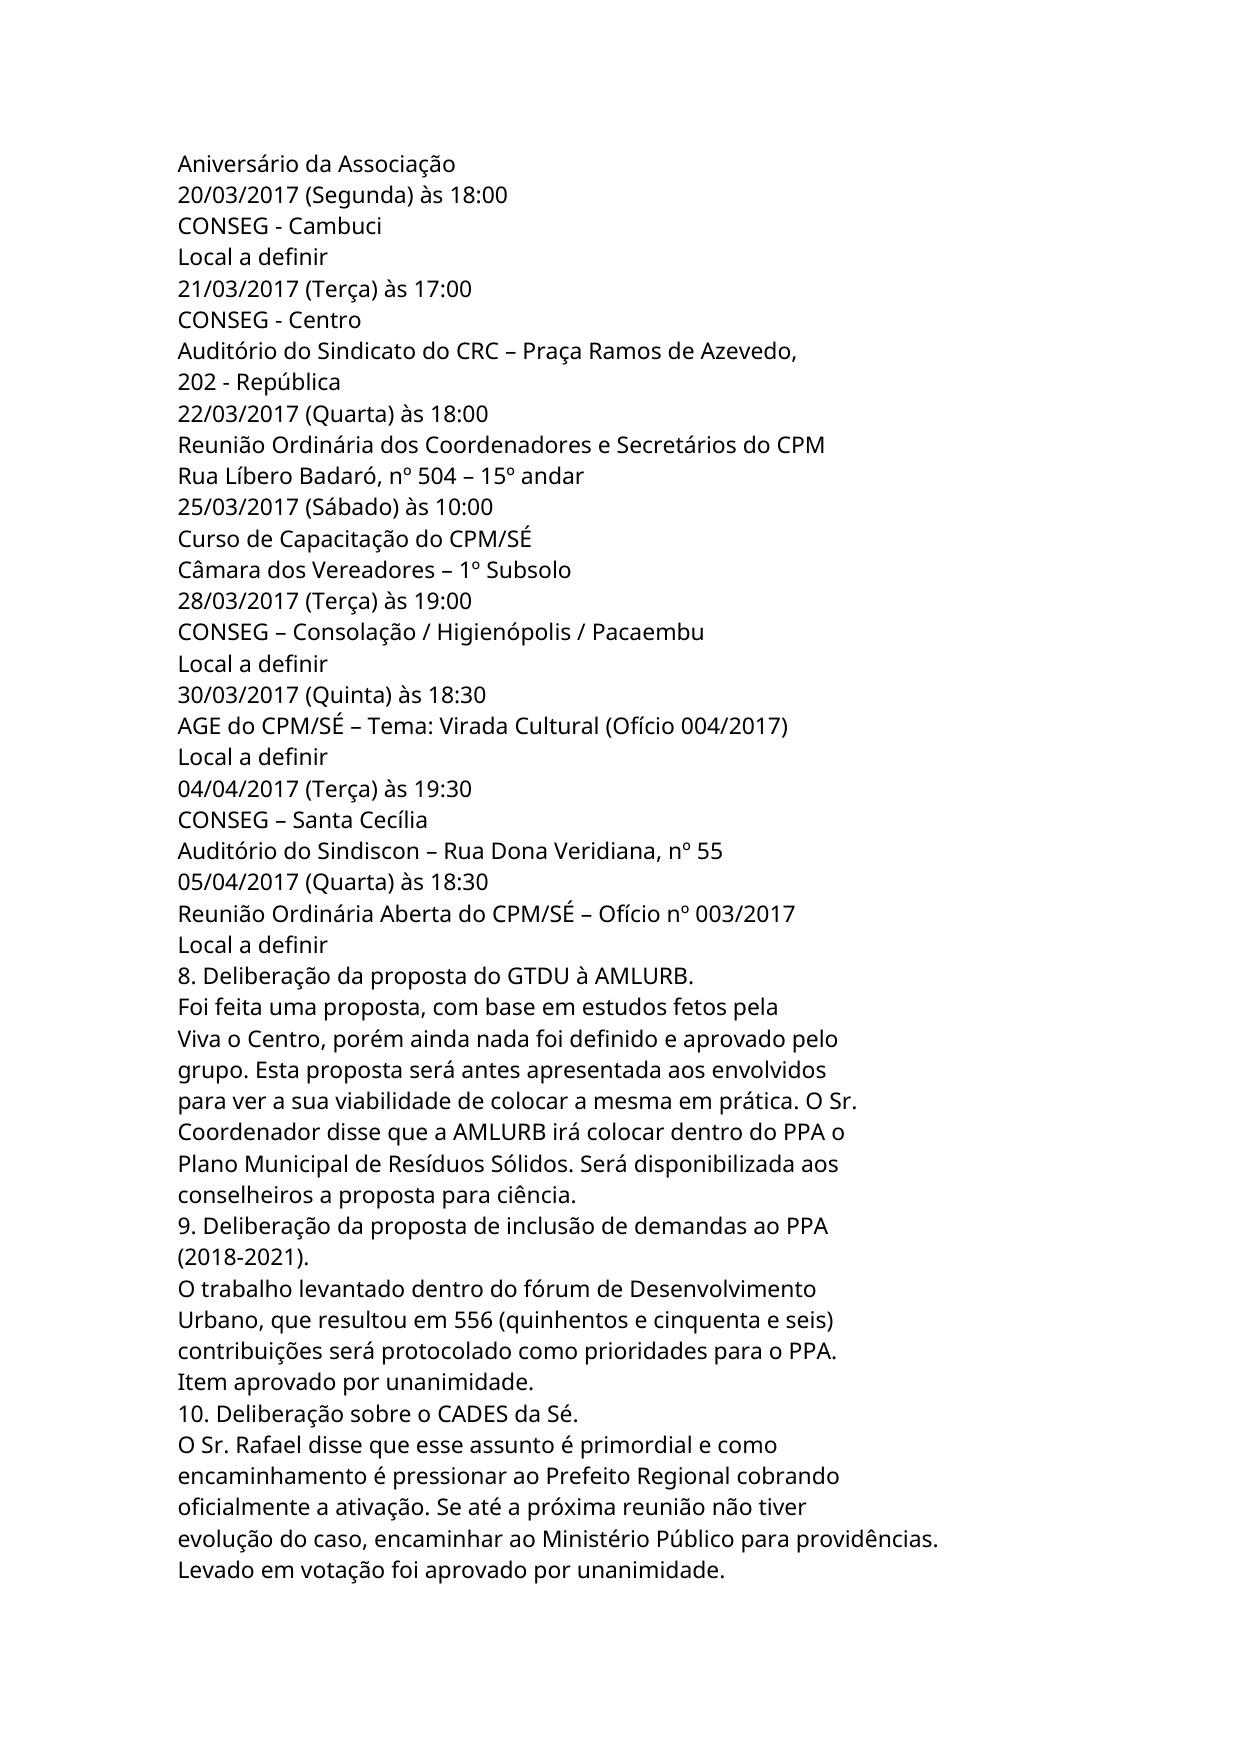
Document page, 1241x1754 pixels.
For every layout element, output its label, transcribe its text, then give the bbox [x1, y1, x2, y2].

text Local a definir [177, 241, 1063, 273]
text encaminhamento é pressionar ao Prefeito Regional cobrando [177, 1460, 1063, 1491]
text (2018-2021). [177, 1241, 1063, 1273]
text CONSEG - Centro [177, 304, 1063, 335]
text evolução do caso, encaminhar ao Ministério Público para providências. [177, 1523, 1063, 1554]
text Plano Municipal de Resíduos Sólidos. Será disponibilizada aos [177, 1148, 1063, 1179]
text O trabalho levantado dentro do fórum de Desenvolvimento [177, 1273, 1063, 1304]
text contribuições será protocolado como prioridades para o PPA. [177, 1335, 1063, 1366]
text AGE do CPM/SÉ – Tema: Virada Cultural (Ofício 004/2017) [177, 710, 1063, 741]
text Foi feita uma proposta, com base em estudos fetos pela [177, 991, 1063, 1023]
text Aniversário da Associação [177, 148, 1063, 179]
text Local a definir [177, 929, 1063, 960]
text 21/03/2017 (Terça) às 17:00 [177, 273, 1063, 304]
text Rua Líbero Badaró, nº 504 – 15º andar [177, 460, 1063, 491]
text 28/03/2017 (Terça) às 19:00 [177, 585, 1063, 616]
text Câmara dos Vereadores – 1º Subsolo [177, 554, 1063, 585]
text 8. Deliberação da proposta do GTDU à AMLURB. [177, 960, 1063, 991]
text Levado em votação foi aprovado por unanimidade. [177, 1554, 1063, 1585]
text Item aprovado por unanimidade. [177, 1366, 1063, 1398]
text CONSEG – Santa Cecília [177, 804, 1063, 835]
text Curso de Capacitação do CPM/SÉ [177, 523, 1063, 554]
text Local a definir [177, 648, 1063, 679]
text 04/04/2017 (Terça) às 19:30 [177, 773, 1063, 804]
text Reunião Ordinária dos Coordenadores e Secretários do CPM [177, 429, 1063, 460]
text 9. Deliberação da proposta de inclusão de demandas ao PPA [177, 1210, 1063, 1241]
text oficialmente a ativação. Se até a próxima reunião não tiver [177, 1491, 1063, 1523]
text 05/04/2017 (Quarta) às 18:30 [177, 866, 1063, 898]
text 30/03/2017 (Quinta) às 18:30 [177, 679, 1063, 710]
text CONSEG – Consolação / Higienópolis / Pacaembu [177, 616, 1063, 648]
text Auditório do Sindiscon – Rua Dona Veridiana, nº 55 [177, 835, 1063, 866]
text 25/03/2017 (Sábado) às 10:00 [177, 491, 1063, 523]
text CONSEG - Cambuci [177, 210, 1063, 241]
text 10. Deliberação sobre o CADES da Sé. [177, 1398, 1063, 1429]
text conselheiros a proposta para ciência. [177, 1179, 1063, 1210]
text O Sr. Rafael disse que esse assunto é primordial e como [177, 1429, 1063, 1460]
text 22/03/2017 (Quarta) às 18:00 [177, 398, 1063, 429]
text Urbano, que resultou em 556 (quinhentos e cinquenta e seis) [177, 1304, 1063, 1335]
text Reunião Ordinária Aberta do CPM/SÉ – Ofício nº 003/2017 [177, 898, 1063, 929]
text Viva o Centro, porém ainda nada foi definido e aprovado pelo [177, 1023, 1063, 1054]
text Coordenador disse que a AMLURB irá colocar dentro do PPA o [177, 1116, 1063, 1148]
text para ver a sua viabilidade de colocar a mesma em prática. O Sr. [177, 1085, 1063, 1116]
text grupo. Esta proposta será antes apresentada aos envolvidos [177, 1054, 1063, 1085]
text 202 - República [177, 366, 1063, 398]
text Local a definir [177, 741, 1063, 773]
text Auditório do Sindicato do CRC – Praça Ramos de Azevedo, [177, 335, 1063, 366]
text 20/03/2017 (Segunda) às 18:00 [177, 179, 1063, 210]
